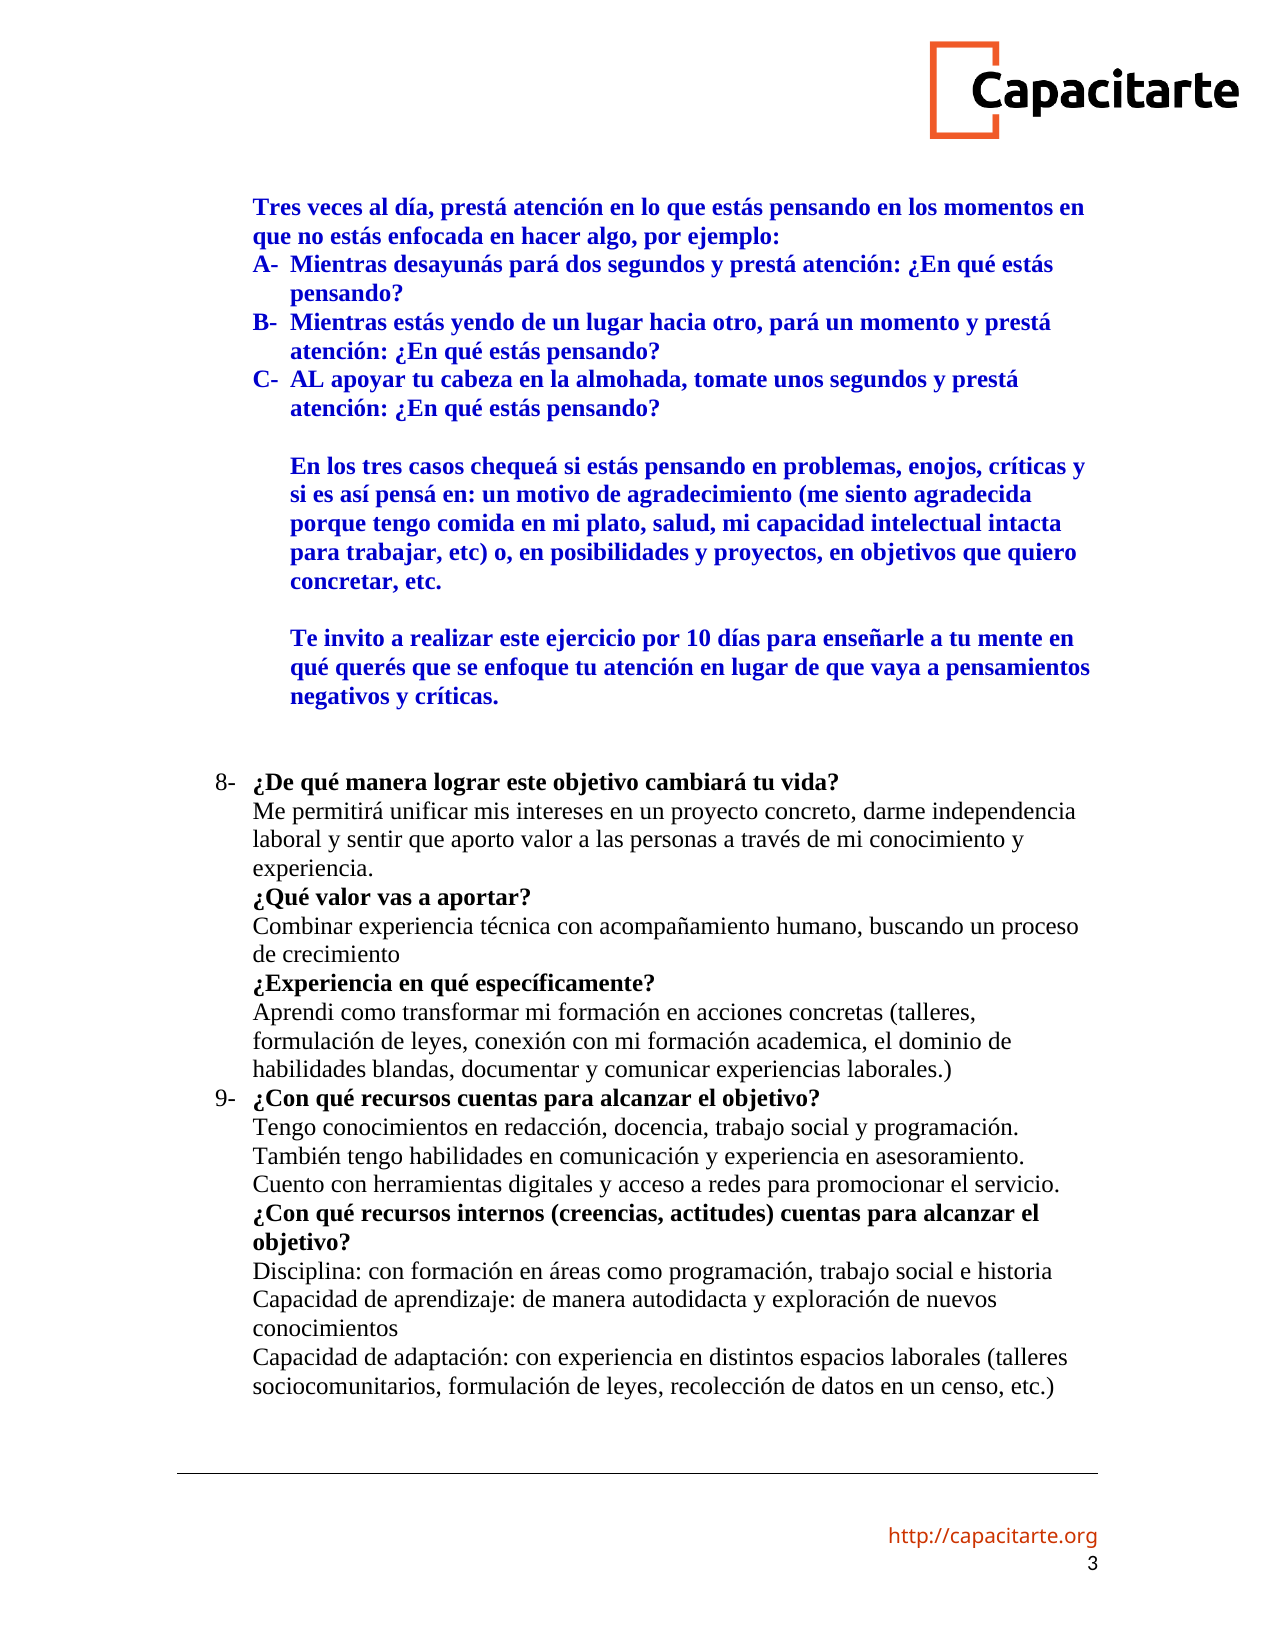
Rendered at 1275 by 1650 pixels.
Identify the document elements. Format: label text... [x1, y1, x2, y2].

list ¿De qué manera lograr este objetivo cambiará tu vida? Me permitirá unificar mis intereses en un proyecto concreto, darme independencia laboral y sentir que aporto valor a las personas a través de mi conocimiento y experiencia. [215, 767, 1098, 882]
list Combinar experiencia técnica con acompañamiento humano, buscando un proceso de crecimiento [252, 911, 1098, 968]
picture [910, 0, 1240, 180]
list Capacidad de adaptación: con experiencia en distintos espacios laborales (talleres sociocomunitarios, formulación de leyes, recolección de datos en un censo, etc.) [252, 1342, 1098, 1399]
list Mientras desayunás pará dos segundos y prestá atención: ¿En qué estás pensando? [252, 249, 1098, 307]
list Te invito a realizar este ejercicio por 10 días para enseñarle a tu mente en qué querés que se enfoque tu atención en lugar de que vaya a pensamientos negativos y críticas. [290, 623, 1098, 709]
list AL apoyar tu cabeza en la almohada, tomate unos segundos y prestá atención: ¿En qué estás pensando? [252, 364, 1098, 422]
list Capacidad de aprendizaje: de manera autodidacta y exploración de nuevos conocimientos [252, 1284, 1098, 1342]
list ¿Con qué recursos cuentas para alcanzar el objetivo? Tengo conocimientos en redacción, docencia, trabajo social y programación. También tengo habilidades en comunicación y experiencia en asesoramiento. Cuento con herramientas digitales y acceso a redes para promocionar el servicio. [215, 1083, 1098, 1198]
list Tres veces al día, prestá atención en lo que estás pensando en los momentos en que no estás enfocada en hacer algo, por ejemplo: [252, 192, 1098, 249]
list Disciplina: con formación en áreas como programación, trabajo social e historia [252, 1256, 1098, 1284]
list Mientras estás yendo de un lugar hacia otro, pará un momento y prestá atención: ¿En qué estás pensando? [252, 307, 1098, 364]
list ¿Con qué recursos internos (creencias, actitudes) cuentas para alcanzar el objetivo? [252, 1198, 1098, 1256]
list ¿Experiencia en qué específicamente? [252, 968, 1098, 997]
list ¿Qué valor vas a aportar? [252, 882, 1098, 911]
list En los tres casos chequeá si estás pensando en problemas, enojos, críticas y si es así pensá en: un motivo de agradecimiento (me siento agradecida porque tengo comida en mi plato, salud, mi capacidad intelectual intacta para trabajar, etc) o, en posibilidades y proyectos, en objetivos que quiero concretar, etc. [290, 451, 1098, 594]
list Aprendi como transformar mi formación en acciones concretas (talleres, formulación de leyes, conexión con mi formación academica, el dominio de habilidades blandas, documentar y comunicar experiencias laborales.) [252, 997, 1098, 1083]
